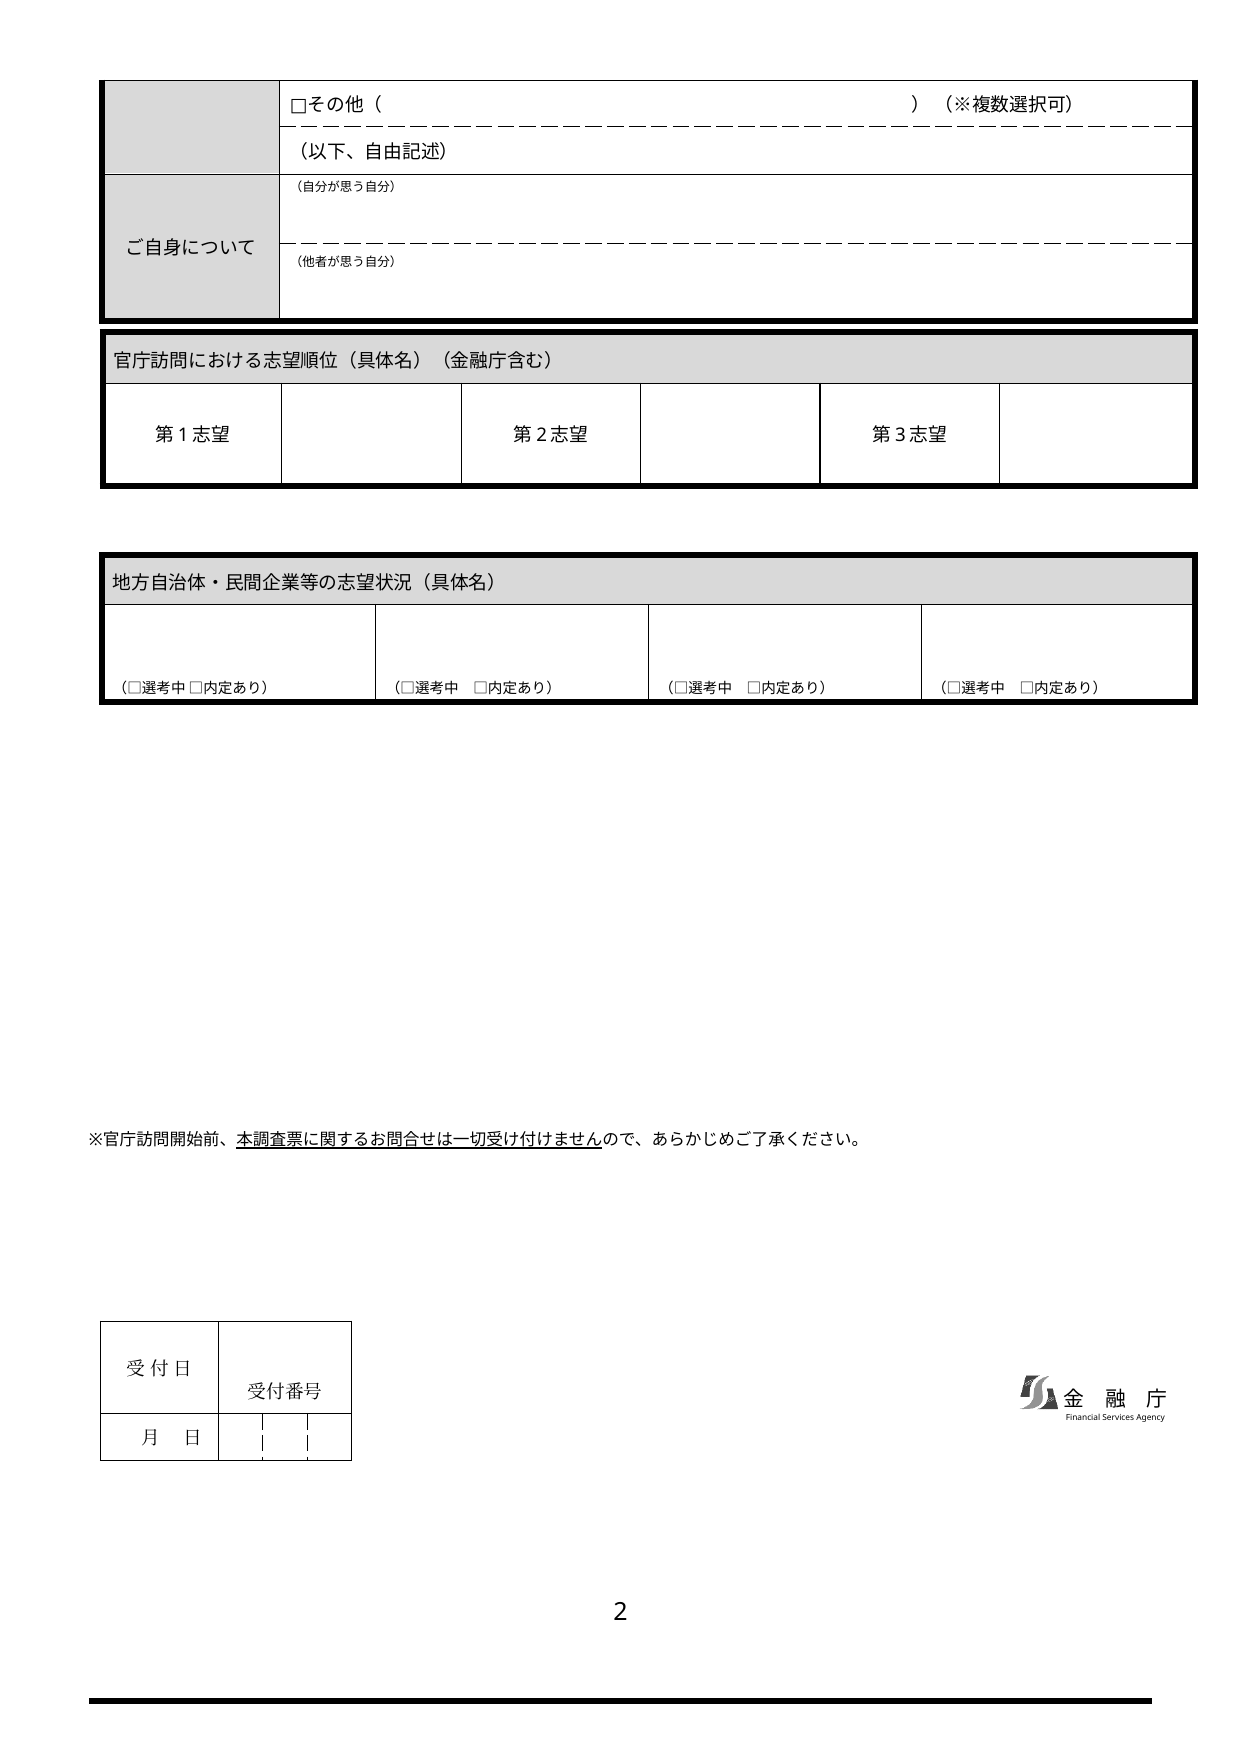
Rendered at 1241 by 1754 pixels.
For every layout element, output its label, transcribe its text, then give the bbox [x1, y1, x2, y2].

table_header 受 付 日 [101, 1322, 218, 1413]
table_cell [263, 1414, 307, 1459]
table_cell 月 日 [101, 1414, 218, 1459]
table_cell （以下、自由記述） [280, 126, 1192, 173]
table_header 地方自治体・民間企業等の志望状況（具体名） [105, 558, 1192, 604]
table_cell ご自身について [105, 175, 279, 318]
table_cell 関心分野 [105, 81, 279, 173]
table_cell （□選考中 □内定あり） [105, 605, 375, 698]
table_cell （□選考中 □内定あり） [922, 605, 1192, 698]
table_header 受付番号 [219, 1322, 351, 1413]
text ※官庁訪問開始前、本調査票に関するお問合せは一切受け付けませんので、あらかじめご了承ください。 [89, 1115, 1152, 1161]
table_cell （□選考中 □内定あり） [376, 605, 648, 698]
table_cell [307, 1414, 351, 1459]
table_cell （自分が思う自分） [280, 175, 1192, 243]
table_cell （他者が思う自分） [280, 243, 1192, 318]
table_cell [280, 81, 1192, 126]
table_cell [219, 1414, 263, 1459]
table_cell （□選考中 □内定あり） [649, 605, 921, 698]
